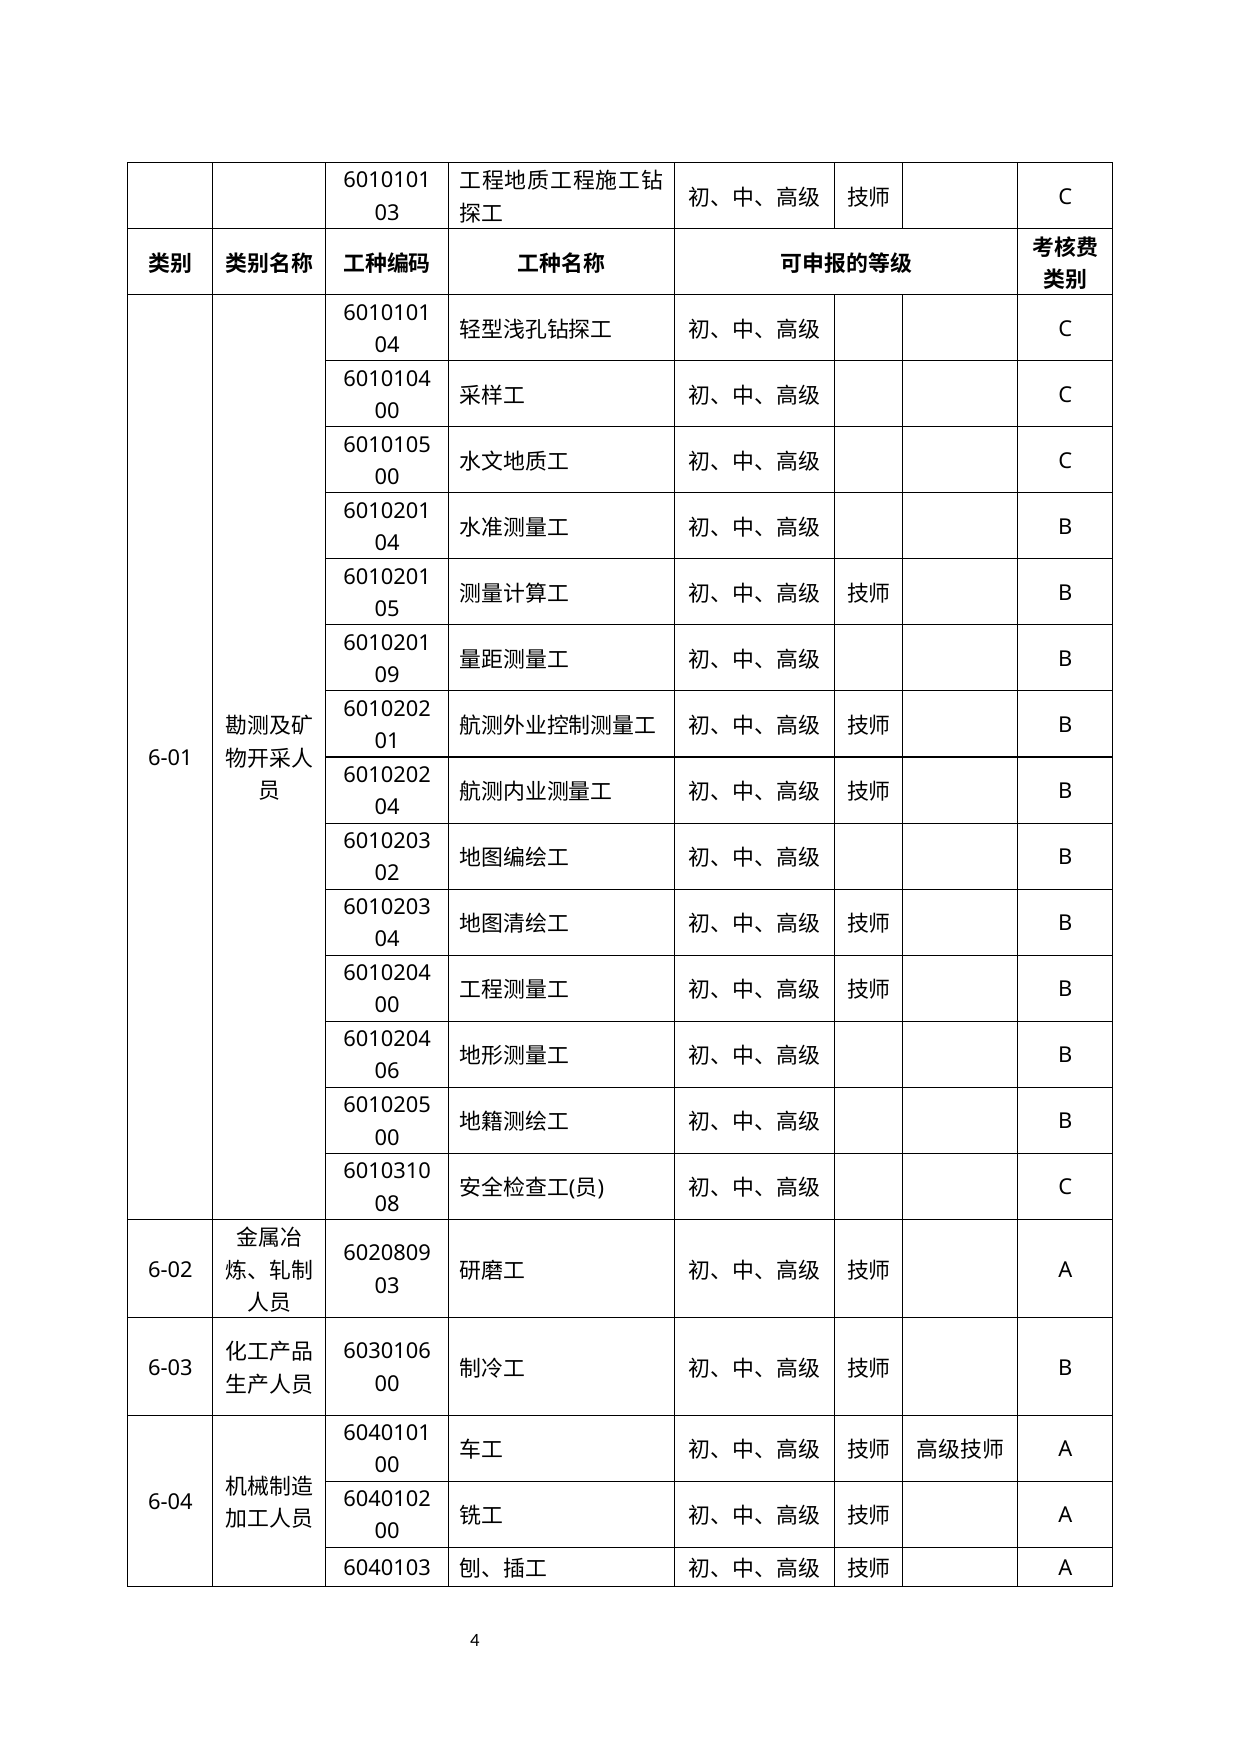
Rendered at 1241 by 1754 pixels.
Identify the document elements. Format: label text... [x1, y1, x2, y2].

table_cell 技师 [835, 691, 902, 756]
table_cell 601020104 [326, 493, 448, 558]
table_cell 初、中、高级 [675, 1220, 834, 1317]
table_cell [835, 625, 902, 690]
table_cell [903, 1548, 1017, 1586]
table_cell [903, 956, 1017, 1021]
table_cell 地图编绘工 [449, 824, 674, 888]
table_cell 601031008 [326, 1154, 448, 1219]
table_cell 车工 [449, 1416, 674, 1481]
table_cell 类别 [128, 229, 212, 294]
table_cell 601020406 [326, 1022, 448, 1087]
table_cell [903, 427, 1017, 492]
table_cell B [1018, 559, 1112, 624]
table_cell C [1018, 295, 1112, 360]
table_cell 601020302 [326, 824, 448, 888]
table_cell 601020201 [326, 691, 448, 756]
table_cell [835, 493, 902, 558]
table_cell 工程测量工 [449, 956, 674, 1021]
table_cell 技师 [835, 1548, 902, 1586]
table_cell [903, 1154, 1017, 1219]
table_cell 水文地质工 [449, 427, 674, 492]
table_cell 初、中、高级 [675, 427, 834, 492]
table_cell B [1018, 625, 1112, 690]
table_cell C [1018, 1154, 1112, 1219]
table_cell 6-04 [128, 1416, 212, 1586]
table_cell [835, 295, 902, 360]
table_cell 技师 [835, 559, 902, 624]
table_cell 可申报的等级 [675, 229, 1017, 294]
table_cell 研磨工 [449, 1220, 674, 1317]
table_cell 601010104 [326, 295, 448, 360]
table_cell [903, 559, 1017, 624]
table_cell 601020500 [326, 1088, 448, 1153]
table_cell 技师 [835, 1482, 902, 1547]
table_cell 勘测及矿物开采人员 [213, 295, 325, 1219]
table_cell 601020400 [326, 956, 448, 1021]
table_cell [835, 824, 902, 888]
table_cell 601020304 [326, 890, 448, 954]
table_cell 6-01 [128, 295, 212, 1219]
table_cell 技师 [835, 956, 902, 1021]
table_cell 地图清绘工 [449, 890, 674, 954]
table_cell [835, 427, 902, 492]
table_cell 地形测量工 [449, 1022, 674, 1087]
table_cell [835, 1154, 902, 1219]
table_cell 量距测量工 [449, 625, 674, 690]
table_cell 初、中、高级 [675, 824, 834, 888]
table_cell 机械制造加工人员 [213, 1416, 325, 1586]
table_cell 601010400 [326, 361, 448, 426]
table_cell 初、中、高级 [675, 890, 834, 954]
table_cell [903, 1318, 1017, 1414]
table_cell [903, 890, 1017, 954]
table_cell 603010600 [326, 1318, 448, 1414]
table_cell 初、中、高级 [675, 1154, 834, 1219]
table_cell B [1018, 1088, 1112, 1153]
table_cell 601020204 [326, 758, 448, 822]
table_cell 考核费类别 [1018, 229, 1112, 294]
table_cell A [1018, 1548, 1112, 1586]
table_cell 初、中、高级 [675, 163, 834, 228]
table_cell 技师 [835, 1318, 902, 1414]
table_cell 初、中、高级 [675, 1482, 834, 1547]
table_cell 602080903 [326, 1220, 448, 1317]
table_cell 化工产品生产人员 [213, 1318, 325, 1414]
table_cell 技师 [835, 890, 902, 954]
table_cell [903, 163, 1017, 228]
table_cell 高级技师 [903, 1416, 1017, 1481]
table_cell 轻型浅孔钻探工 [449, 295, 674, 360]
table_cell 604010300 [326, 1548, 448, 1586]
table_cell [835, 1022, 902, 1087]
table_cell 技师 [835, 163, 902, 228]
table_cell [903, 1088, 1017, 1153]
table_cell 初、中、高级 [675, 691, 834, 756]
table_cell [903, 625, 1017, 690]
table_cell 工种编码 [326, 229, 448, 294]
table_cell B [1018, 1318, 1112, 1414]
table_cell [903, 1220, 1017, 1317]
table_cell C [1018, 361, 1112, 426]
table_cell 测量计算工 [449, 559, 674, 624]
table_cell [903, 824, 1017, 888]
table_cell [903, 493, 1017, 558]
table_cell 铣工 [449, 1482, 674, 1547]
table_cell 初、中、高级 [675, 625, 834, 690]
table_cell B [1018, 691, 1112, 756]
table_cell 604010100 [326, 1416, 448, 1481]
table_cell 技师 [835, 1220, 902, 1317]
table_cell 类别名称 [213, 229, 325, 294]
table_cell 601010500 [326, 427, 448, 492]
table_cell A [1018, 1220, 1112, 1317]
table_cell 601020109 [326, 625, 448, 690]
table_cell B [1018, 1022, 1112, 1087]
table_cell [903, 691, 1017, 756]
table_cell C [1018, 163, 1112, 228]
table_cell [903, 758, 1017, 822]
table_cell 604010200 [326, 1482, 448, 1547]
table_cell B [1018, 890, 1112, 954]
table_cell 初、中、高级 [675, 758, 834, 822]
table_cell 工种名称 [449, 229, 674, 294]
table_cell 初、中、高级 [675, 493, 834, 558]
table_cell [903, 1482, 1017, 1547]
table_cell [835, 1088, 902, 1153]
table_cell 工程地质工程施工钻探工 [449, 163, 674, 228]
table_cell 初、中、高级 [675, 1318, 834, 1414]
table_cell 技师 [835, 758, 902, 822]
table_cell B [1018, 956, 1112, 1021]
table_cell 制冷工 [449, 1318, 674, 1414]
table_cell B [1018, 493, 1112, 558]
table_cell 金属冶炼、轧制人员 [213, 1220, 325, 1317]
table_cell C [1018, 427, 1112, 492]
table_cell 初、中、高级 [675, 295, 834, 360]
table_cell [903, 295, 1017, 360]
table_cell B [1018, 824, 1112, 888]
table_cell 技师 [835, 1416, 902, 1481]
table_cell 601010103 [326, 163, 448, 228]
table_cell [903, 361, 1017, 426]
table_cell 初、中、高级 [675, 1416, 834, 1481]
table_cell 水准测量工 [449, 493, 674, 558]
table_cell 刨、插工 [449, 1548, 674, 1586]
table_cell A [1018, 1482, 1112, 1547]
table_cell 初、中、高级 [675, 956, 834, 1021]
table_cell 初、中、高级 [675, 559, 834, 624]
table_cell 6-02 [128, 1220, 212, 1317]
table_cell 航测内业测量工 [449, 758, 674, 822]
table_cell 初、中、高级 [675, 361, 834, 426]
table_cell 初、中、高级 [675, 1548, 834, 1586]
table_cell [835, 361, 902, 426]
table_cell A [1018, 1416, 1112, 1481]
table_cell 初、中、高级 [675, 1022, 834, 1087]
table_cell 安全检查工(员) [449, 1154, 674, 1219]
table_cell 地籍测绘工 [449, 1088, 674, 1153]
table_cell 6-03 [128, 1318, 212, 1414]
table_cell 601020105 [326, 559, 448, 624]
table_cell 航测外业控制测量工 [449, 691, 674, 756]
table_cell [903, 1022, 1017, 1087]
table_cell B [1018, 758, 1112, 822]
table_cell 采样工 [449, 361, 674, 426]
table_cell 初、中、高级 [675, 1088, 834, 1153]
